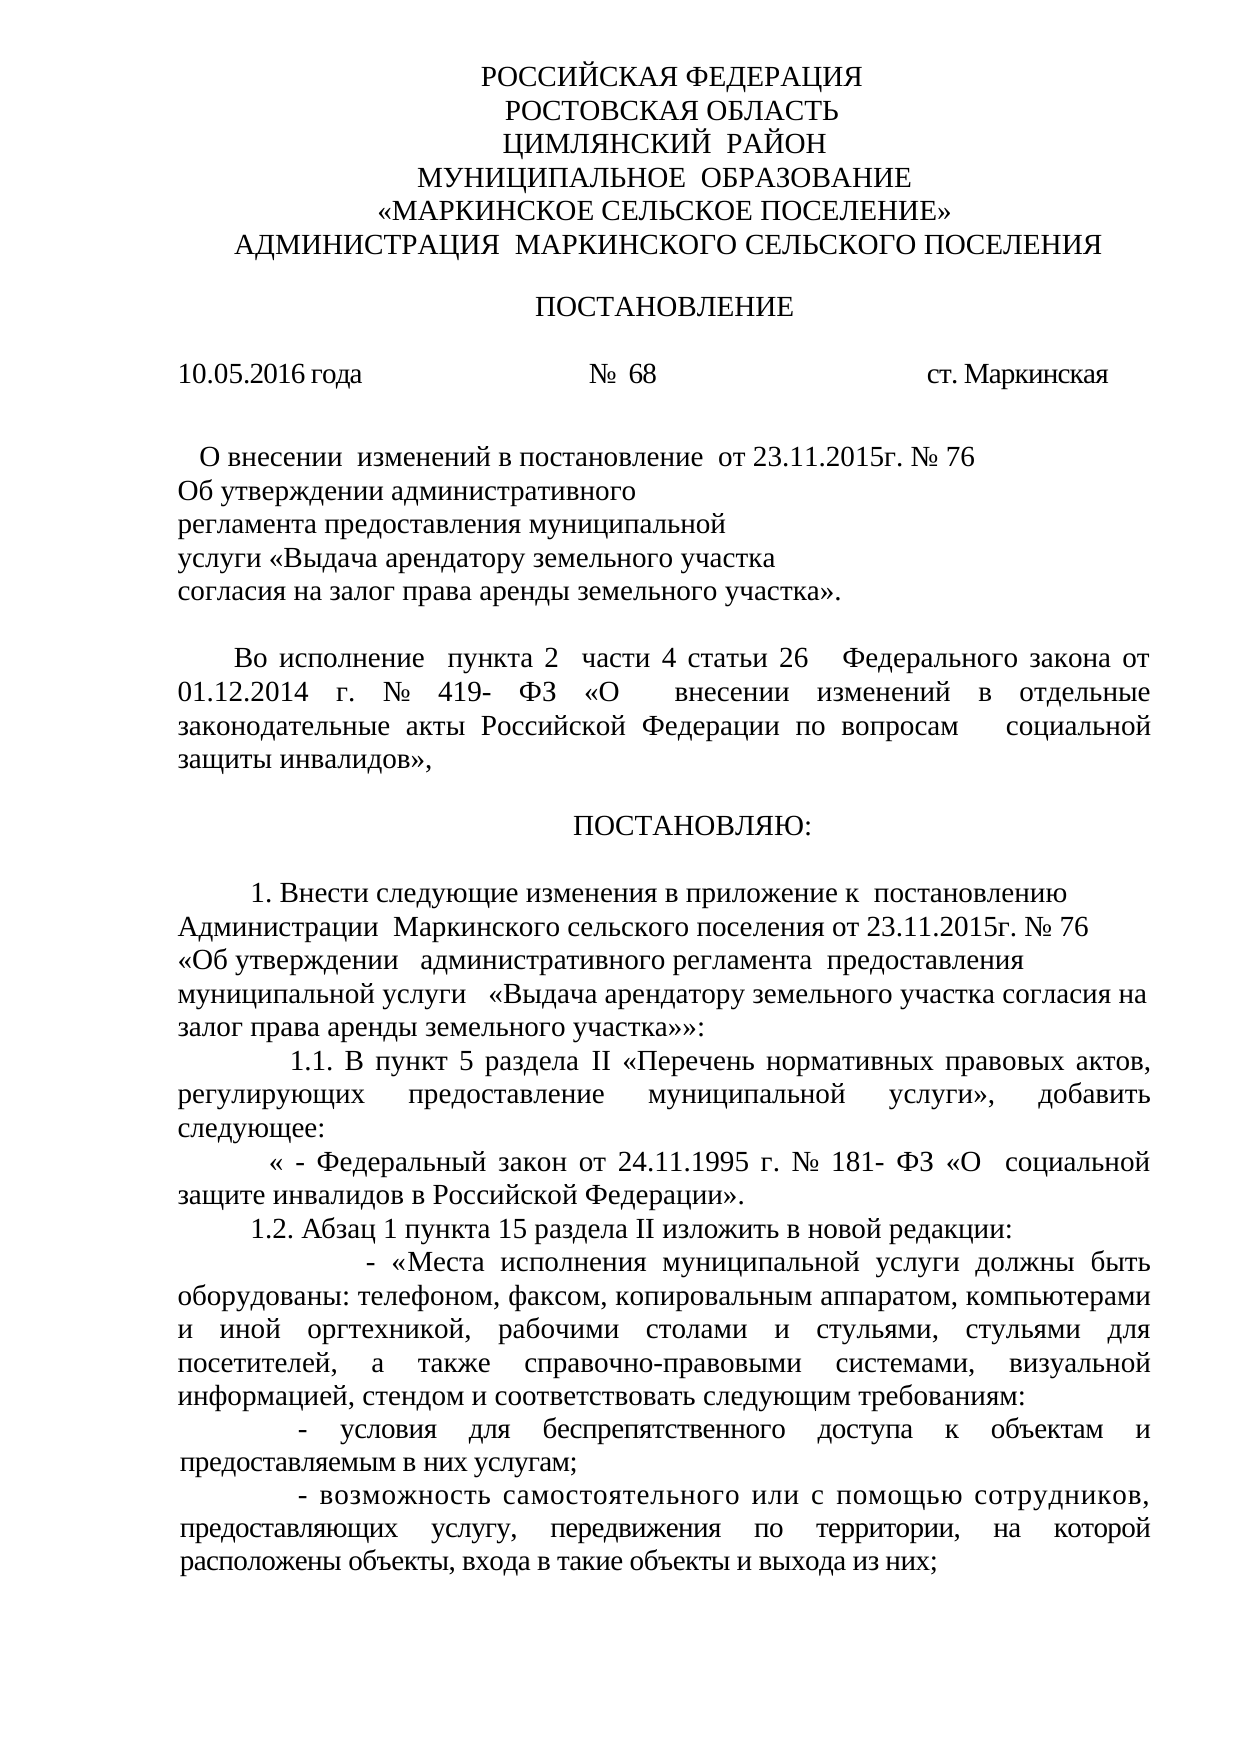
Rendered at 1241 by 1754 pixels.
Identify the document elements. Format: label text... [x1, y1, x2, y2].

text Во исполнение пункта 2 части 4 статьи 26 Федерального закона от 01.12.2014 г. № 419- ФЗ «О внесении изменений в отдельные законодательные акты Российской Федерации по вопросам социальной защиты инвалидов», [177, 641, 1152, 775]
text услуги «Выдача арендатору земельного участка [177, 540, 1152, 573]
text Об утверждении административного [177, 473, 1142, 506]
text регламента предоставления муниципальной [177, 506, 1142, 540]
text РОСТОВСКАЯ ОБЛАСТЬ [177, 93, 1152, 126]
text О внесении изменений в постановление от 23.11.2015г. № 76 [177, 439, 1142, 473]
text ПОСТАНОВЛЯЮ: [177, 808, 1152, 842]
text АДМИНИСТРАЦИЯ МАРКИНСКОГО СЕЛЬСКОГО ПОСЕЛЕНИЯ [177, 227, 1152, 260]
text 1.1. В пункт 5 раздела II «Перечень нормативных правовых актов, регулирующих предоставление муниципальной услуги», добавить следующее: [177, 1043, 1152, 1144]
text ЦИМЛЯНСКИЙ РАЙОН [177, 126, 1152, 160]
text «МАРКИНСКОЕ СЕЛЬСКОЕ ПОСЕЛЕНИЕ» [177, 193, 1152, 227]
text ПОСТАНОВЛЕНИЕ [177, 289, 1152, 323]
text 1.2. Абзац 1 пункта 15 раздела II изложить в новой редакции: [177, 1211, 1152, 1244]
text согласия на залог права аренды земельного участка». [177, 573, 1152, 607]
text - возможность самостоятельного или с помощью сотрудников, предоставляющих услугу, передвижения по территории, на которой расположены объекты, входа в такие объекты и выхода из них; [179, 1478, 1151, 1577]
text - «Места исполнения муниципальной услуги должны быть оборудованы: телефоном, факсом, копировальным аппаратом, компьютерами и иной оргтехникой, рабочими столами и стульями, стульями для посетителей, а также справочно-правовыми системами, визуальной информацией, стендом и соответствовать следующим требованиям: [177, 1244, 1152, 1412]
text 10.05.2016 года № 68 ст. Маркинская [177, 356, 1152, 390]
text РОССИЙСКАЯ ФЕДЕРАЦИЯ [177, 59, 1152, 93]
text - условия для беспрепятственного доступа к объектам и предоставляемым в них услугам; [179, 1412, 1152, 1478]
text « - Федеральный закон от 24.11.1995 г. № 181- ФЗ «О социальной защите инвалидов в Российской Федерации». [177, 1144, 1152, 1211]
text МУНИЦИПАЛЬНОЕ ОБРАЗОВАНИЕ [177, 160, 1152, 193]
text 1. Внести следующие изменения в приложение к постановлению Администрации Маркинского сельского поселения от 23.11.2015г. № 76 «Об утверждении административного регламента предоставления муниципальной услуги «Выдача арендатору земельного участка согласия на залог права аренды земельного участка»»: [177, 875, 1152, 1043]
